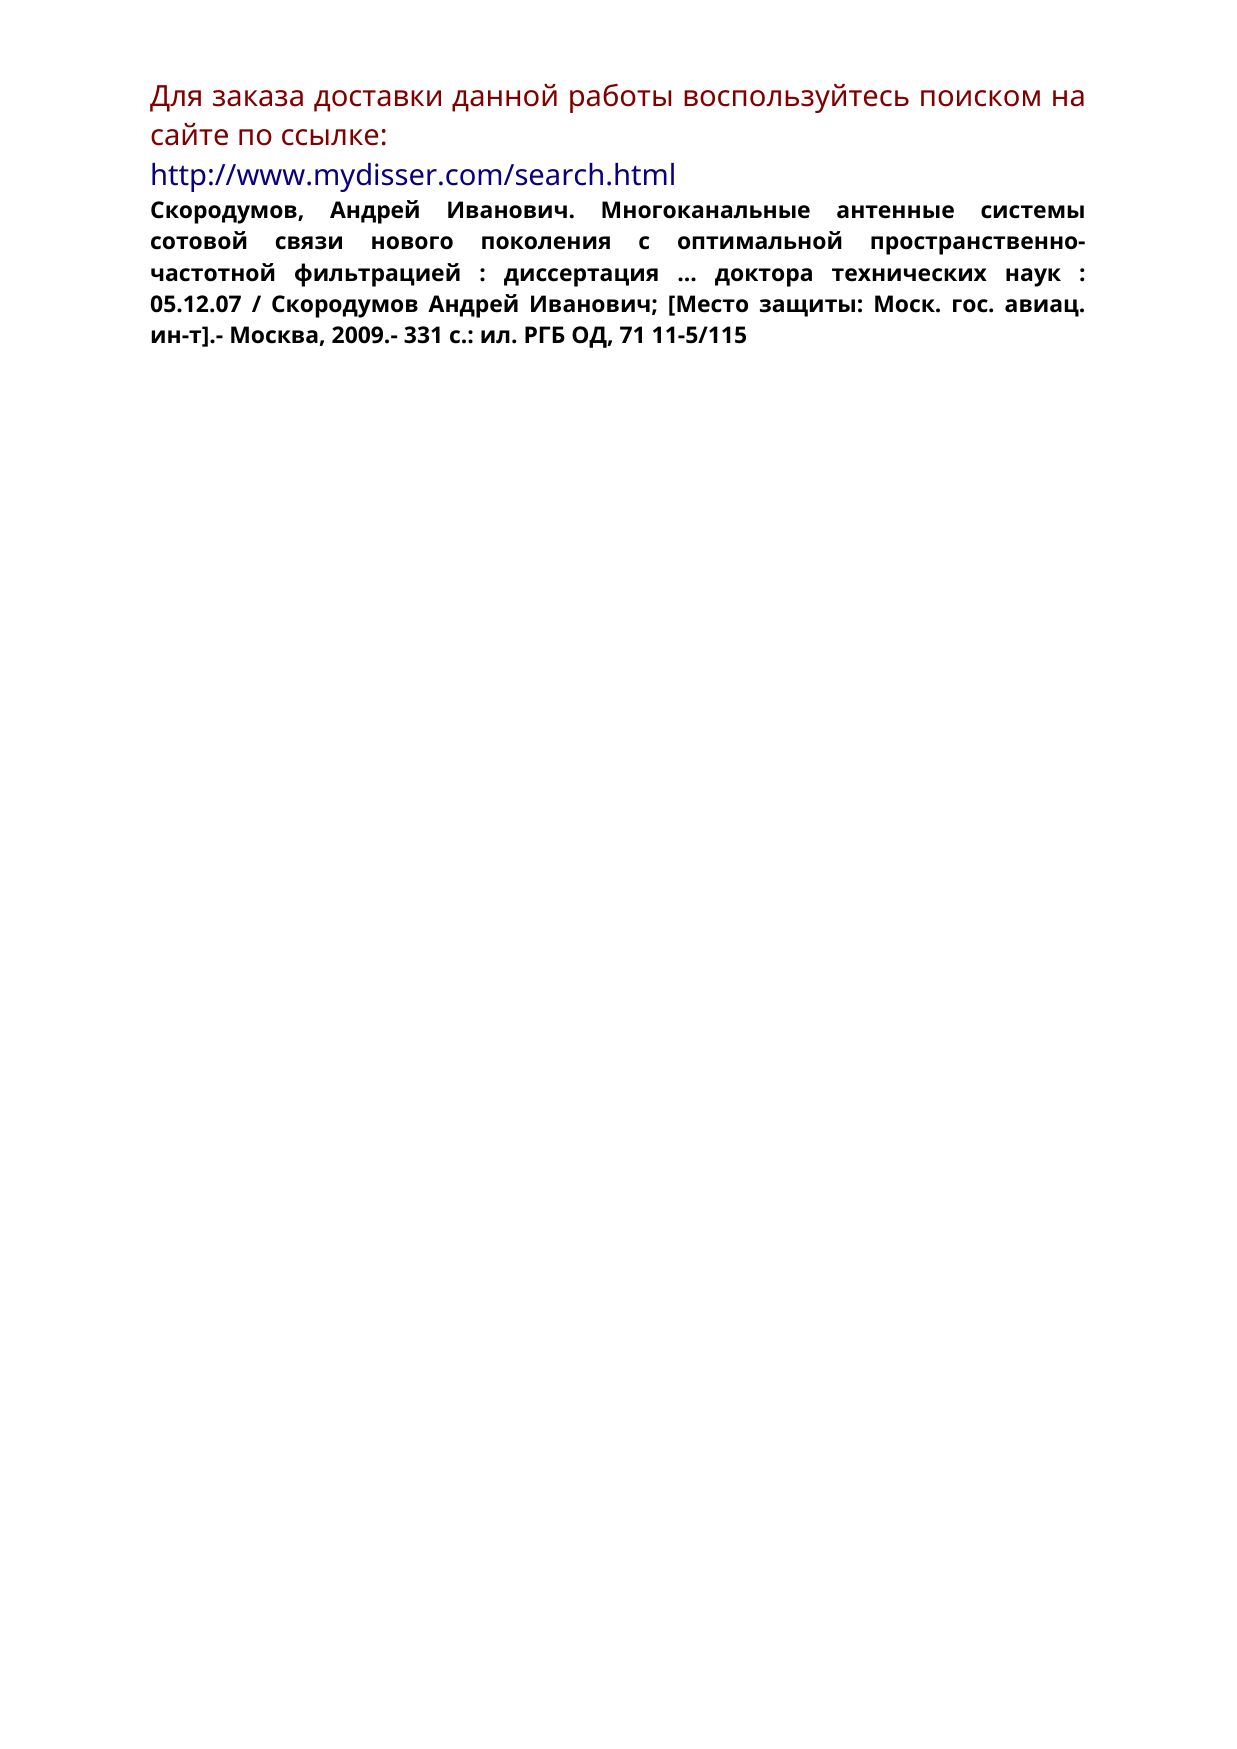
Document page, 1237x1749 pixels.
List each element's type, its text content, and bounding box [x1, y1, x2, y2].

text Скородумов, Андрей Иванович. Многоканальные антенные системы сотовой связи нового поколения с оптимальной пространственно-частотной фильтрацией : диссертация ... доктора технических наук : 05.12.07 / Скородумов Андрей Иванович; [Место защиты: Моск. гос. авиац. ин-т].- Москва, 2009.- 331 с.: ил. РГБ ОД, 71 11-5/115 [150, 194, 1086, 350]
